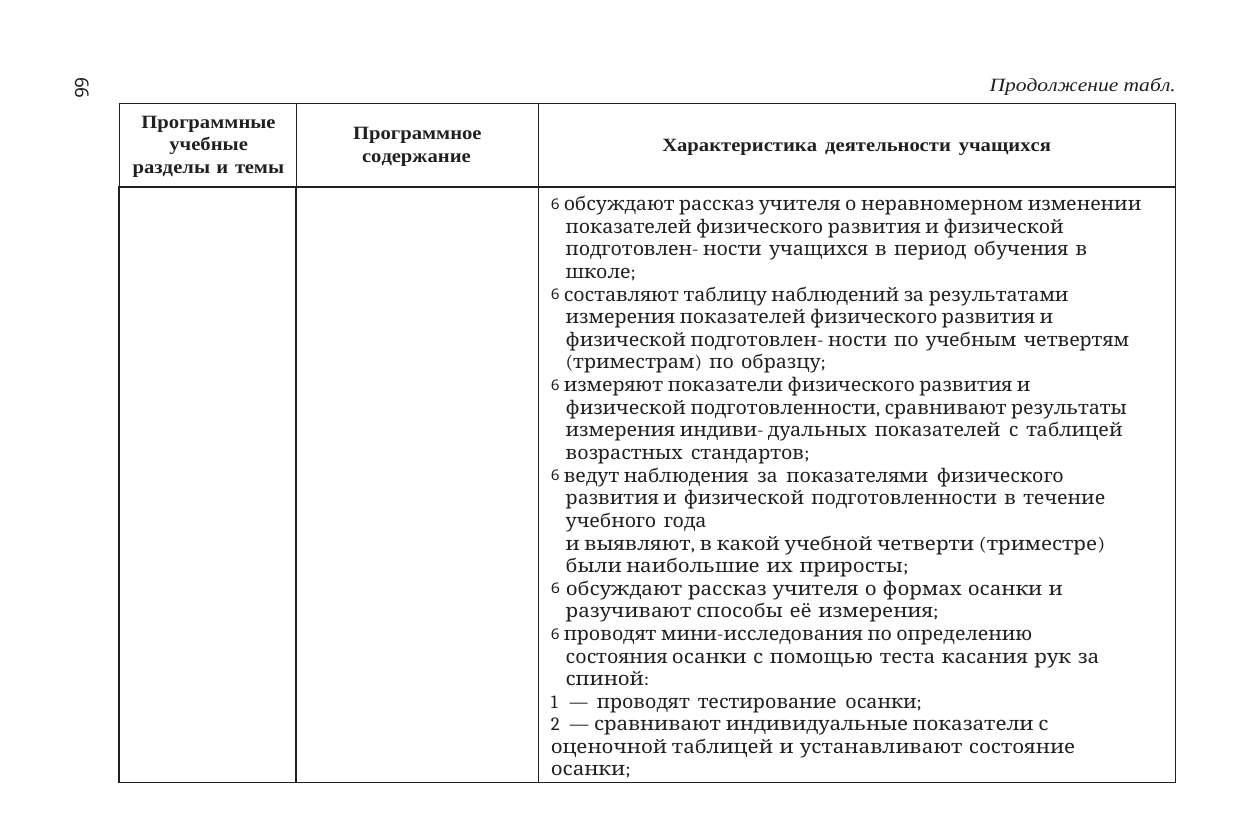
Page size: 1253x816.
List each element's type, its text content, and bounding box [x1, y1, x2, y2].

table_header Характеристика деятельности учащихся [539, 104, 1175, 186]
table_header Программные учебные разделы и темы [120, 104, 296, 186]
table_cell [297, 188, 538, 782]
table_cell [539, 188, 1175, 782]
text Продолжение табл. [106, 74, 1176, 95]
table_cell [120, 188, 295, 782]
table_header Программное содержание [297, 104, 538, 186]
